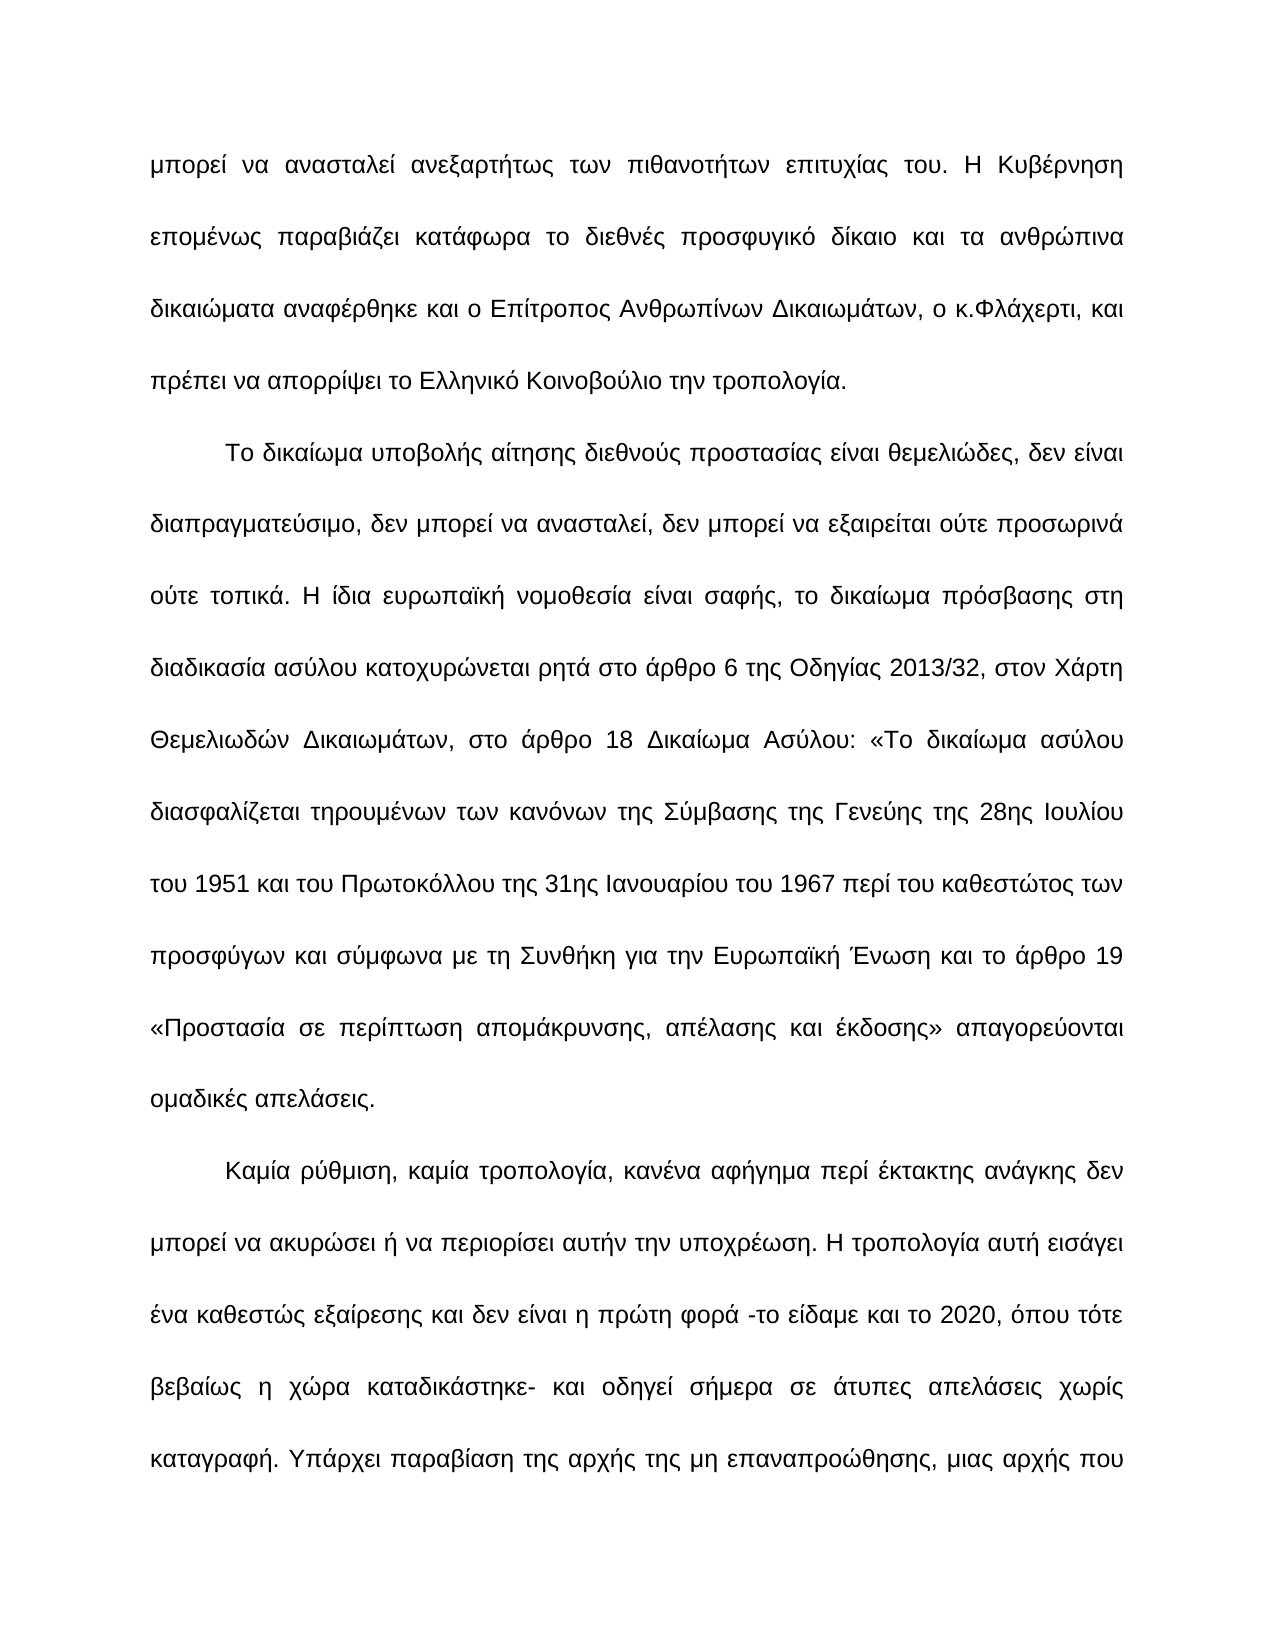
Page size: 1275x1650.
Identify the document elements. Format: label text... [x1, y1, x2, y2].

text Το δικαίωμα υποβολής αίτησης διεθνούς προστασίας είναι θεμελιώδες, δεν είναι διαπραγματεύσιμο, δεν μπορεί να ανασταλεί, δεν μπορεί να εξαιρείται ούτε προσωρινά ούτε τοπικά. Η ίδια ευρωπαϊκή νομοθεσία είναι σαφής, το δικαίωμα πρόσβασης στη διαδικασία ασύλου κατοχυρώνεται ρητά στο άρθρο 6 της Οδηγίας 2013/32, στον Χάρτη Θεμελιωδών Δικαιωμάτων, στο άρθρο 18 Δικαίωμα Ασύλου: «Το δικαίωμα ασύλου διασφαλίζεται τηρουμένων των κανόνων της Σύμβασης της Γενεύης της 28ης Ιουλίου του 1951 και του Πρωτοκόλλου της 31ης Ιανουαρίου του 1967 περί του καθεστώτος των προσφύγων και σύμφωνα με τη Συνθήκη για την Ευρωπαϊκή Ένωση και το άρθρο 19 «Προστασία σε περίπτωση απομάκρυνσης, απέλασης και έκδοσης» απαγορεύονται ομαδικές απελάσεις. [150, 437, 1125, 1113]
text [150, 150, 1125, 394]
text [150, 1156, 1125, 1472]
